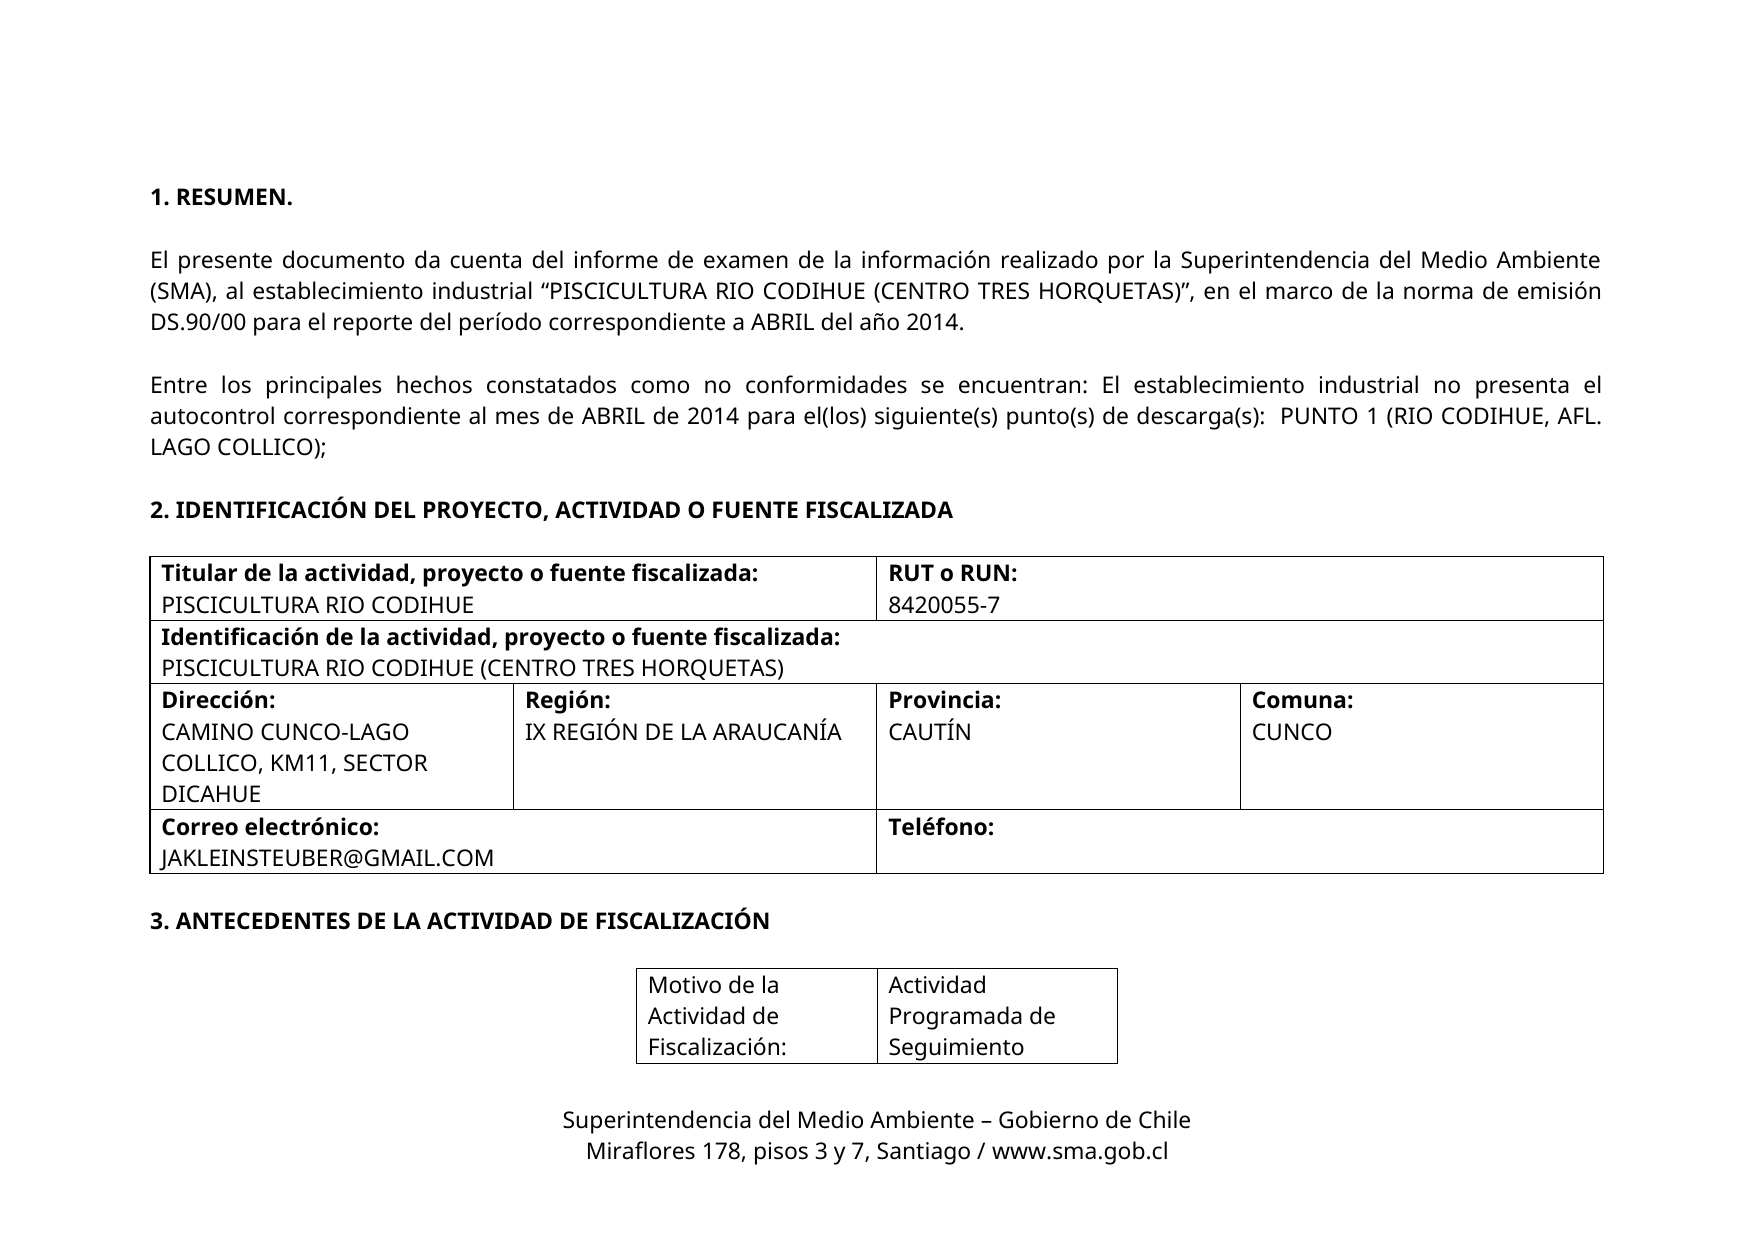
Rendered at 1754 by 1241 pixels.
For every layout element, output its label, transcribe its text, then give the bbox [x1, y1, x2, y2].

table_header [637, 969, 877, 1062]
table_cell Correo electrónico: JAKLEINSTEUBER@GMAIL.COM [151, 810, 876, 873]
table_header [878, 969, 1117, 1062]
text 1. RESUMEN. [150, 150, 1604, 212]
text Entre los principales hechos constatados como no conformidades se encuentran: El establecimiento industrial no presenta el autocontrol correspondiente al mes de ABRIL de 2014 para el(los) siguiente(s) punto(s) de descarga(s): PUNTO 1 (RIO CODIHUE, AFL. LAGO COLLICO); [150, 337, 1604, 462]
table_cell Provincia: CAUTÍN [877, 684, 1240, 809]
text 3. ANTECEDENTES DE LA ACTIVIDAD DE FISCALIZACIÓN [150, 874, 1604, 936]
table_cell Dirección: CAMINO CUNCO-LAGO COLLICO, KM11, SECTOR DICAHUE [151, 684, 513, 809]
text El presente documento da cuenta del informe de examen de la información realizado por la Superintendencia del Medio Ambiente (SMA), al establecimiento industrial “PISCICULTURA RIO CODIHUE (CENTRO TRES HORQUETAS)”, en el marco de la norma de emisión DS.90/00 para el reporte del período correspondiente a ABRIL del año 2014. [150, 212, 1604, 337]
table_header RUT o RUN: 8420055-7 [877, 557, 1603, 620]
table_cell Identificación de la actividad, proyecto o fuente fiscalizada: PISCICULTURA RIO CODIHUE (CENTRO TRES HORQUETAS) [151, 621, 1603, 683]
table_cell Región: IX REGIÓN DE LA ARAUCANÍA [514, 684, 876, 809]
table_cell Comuna: CUNCO [1241, 684, 1603, 809]
table_cell Teléfono: [877, 810, 1603, 873]
text 2. IDENTIFICACIÓN DEL PROYECTO, ACTIVIDAD O FUENTE FISCALIZADA [150, 462, 1604, 525]
table_header Titular de la actividad, proyecto o fuente fiscalizada: PISCICULTURA RIO CODIHUE [151, 557, 876, 620]
